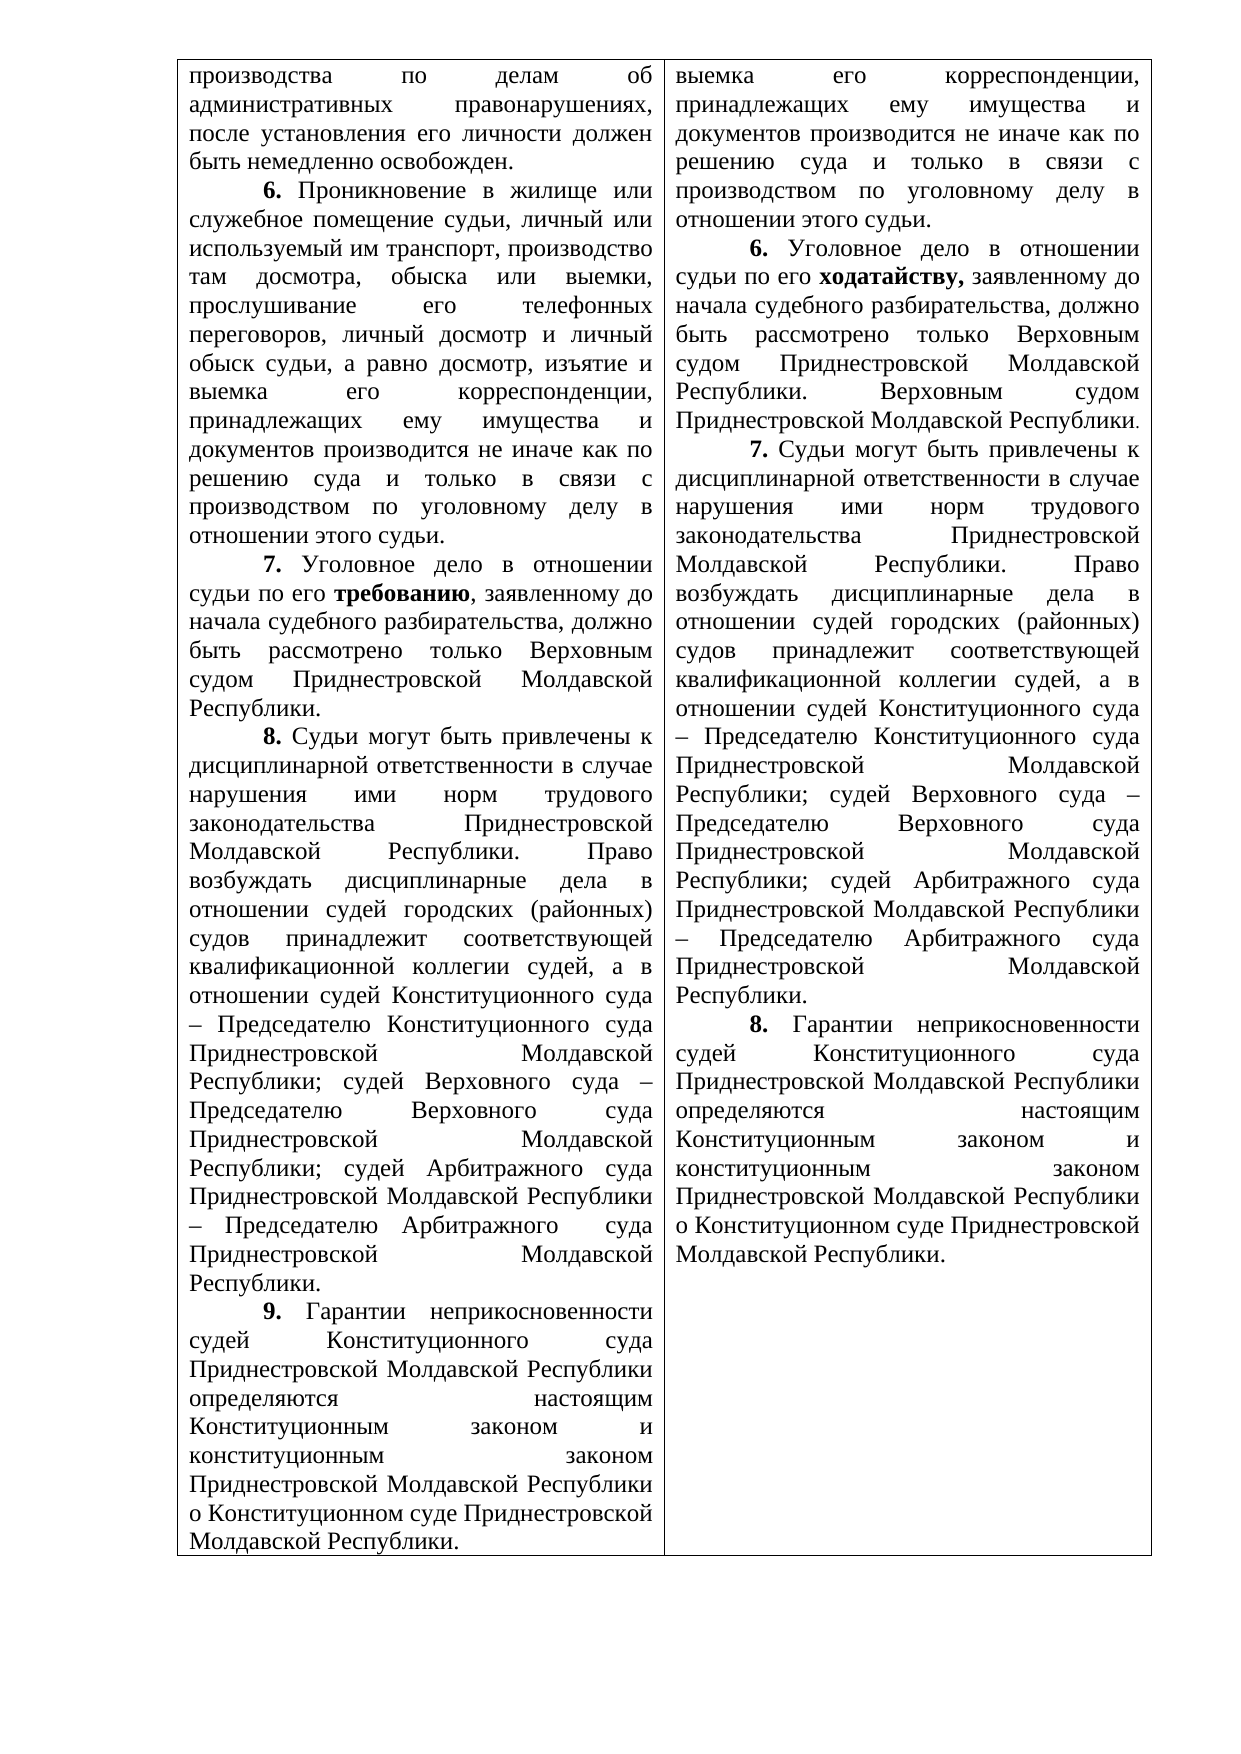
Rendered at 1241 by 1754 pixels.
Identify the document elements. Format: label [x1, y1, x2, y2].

table_cell [178, 60, 664, 1555]
table_cell [665, 60, 1151, 1555]
